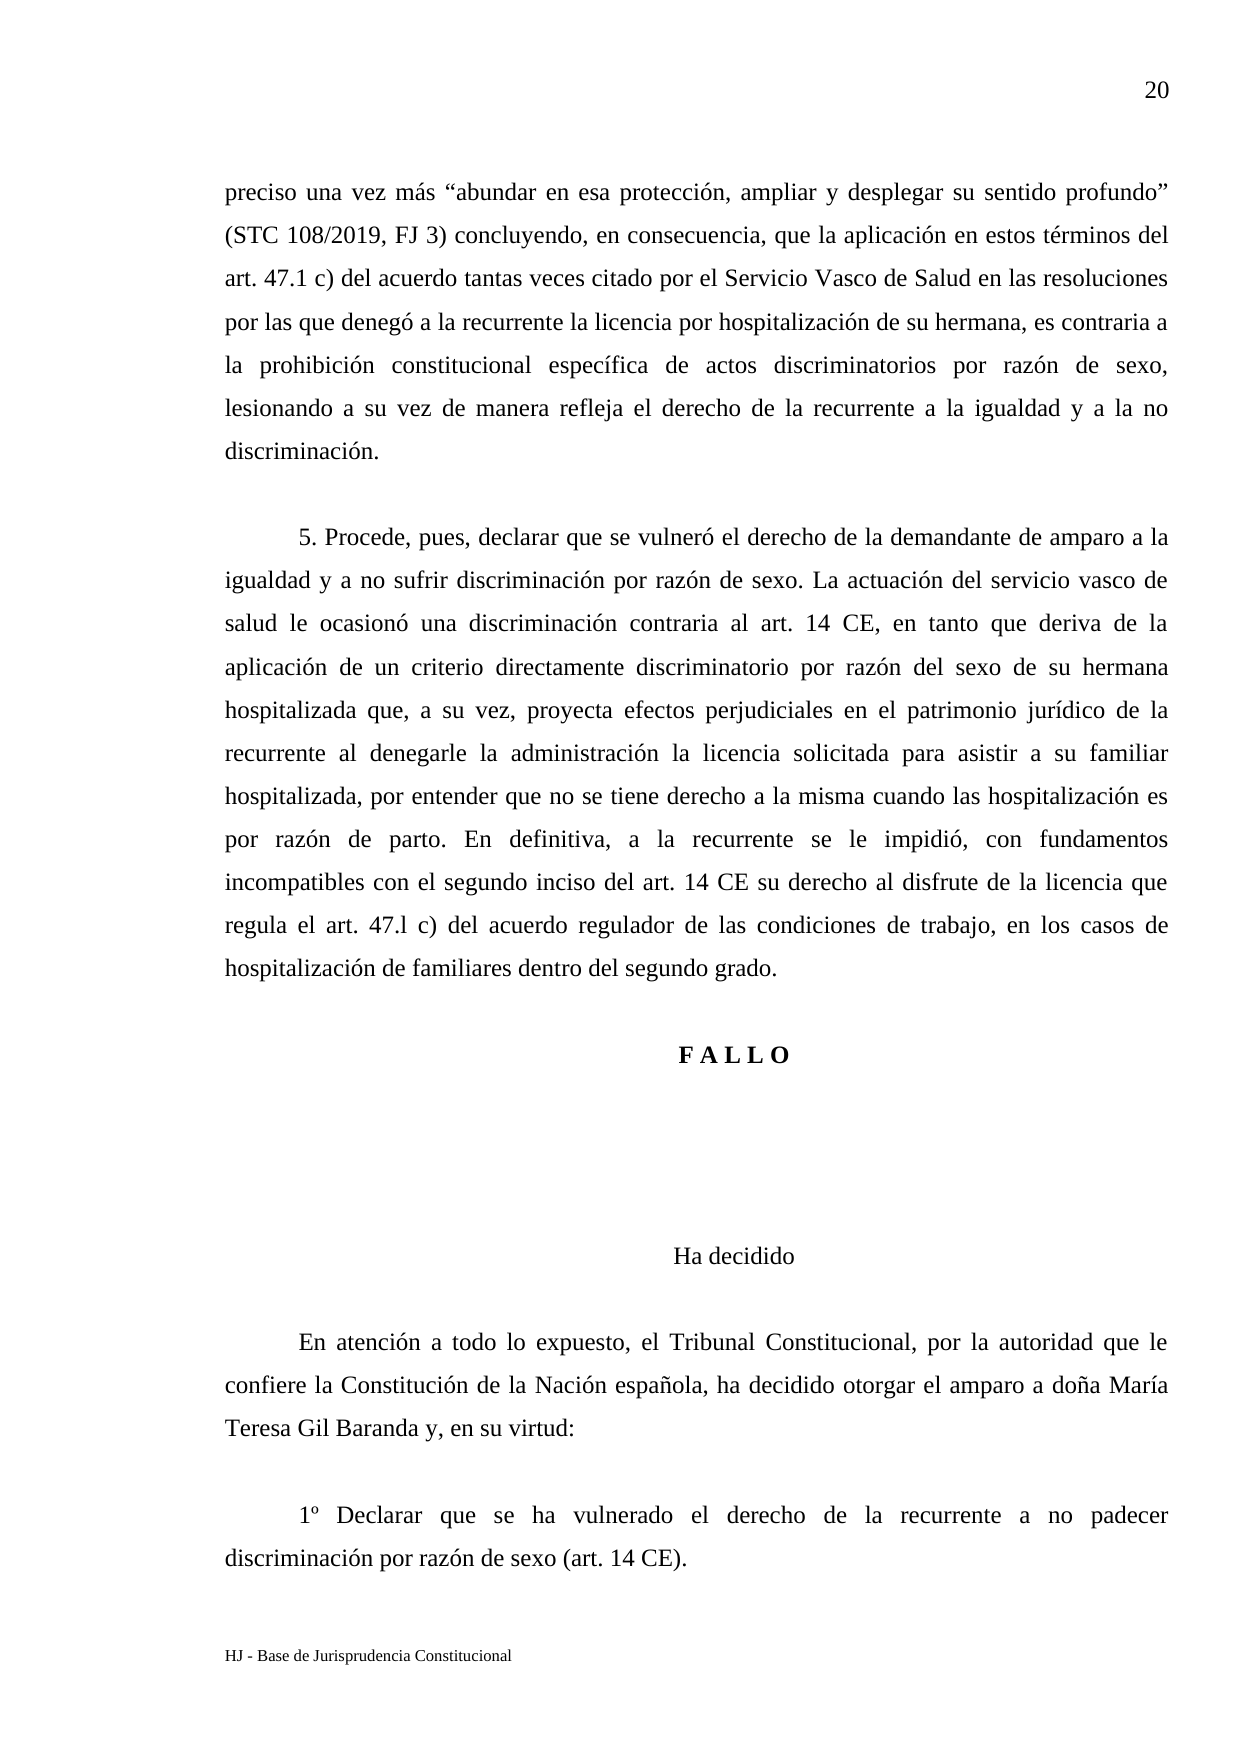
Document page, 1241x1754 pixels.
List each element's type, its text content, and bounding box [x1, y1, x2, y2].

text 1º Declarar que se ha vulnerado el derecho de la recurrente a no padecer discriminación por razón de sexo (art. 14 CE). [224, 1500, 1169, 1572]
subtitle F A L L O [224, 1040, 1169, 1068]
text En atención a todo lo expuesto, el Tribunal Constitucional, por la autoridad que le confiere la Constitución de la Nación española, ha decidido otorgar el amparo a doña María Teresa Gil Baranda y, en su virtud: [224, 1327, 1169, 1442]
text Ha decidido [224, 1241, 1169, 1270]
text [224, 177, 1169, 465]
text 5. Procede, pues, declarar que se vulneró el derecho de la demandante de amparo a la igualdad y a no sufrir discriminación por razón de sexo. La actuación del servicio vasco de salud le ocasionó una discriminación contraria al art. 14 CE, en tanto que deriva de la aplicación de un criterio directamente discriminatorio por razón del sexo de su hermana hospitalizada que, a su vez, proyecta efectos perjudiciales en el patrimonio jurídico de la recurrente al denegarle la administración la licencia solicitada para asistir a su familiar hospitalizada, por entender que no se tiene derecho a la misma cuando las hospitalización es por razón de parto. En definitiva, a la recurrente se le impidió, con fundamentos incompatibles con el segundo inciso del art. 14 CE su derecho al disfrute de la licencia que regula el art. 47.l c) del acuerdo regulador de las condiciones de trabajo, en los casos de hospitalización de familiares dentro del segundo grado. [224, 522, 1169, 982]
